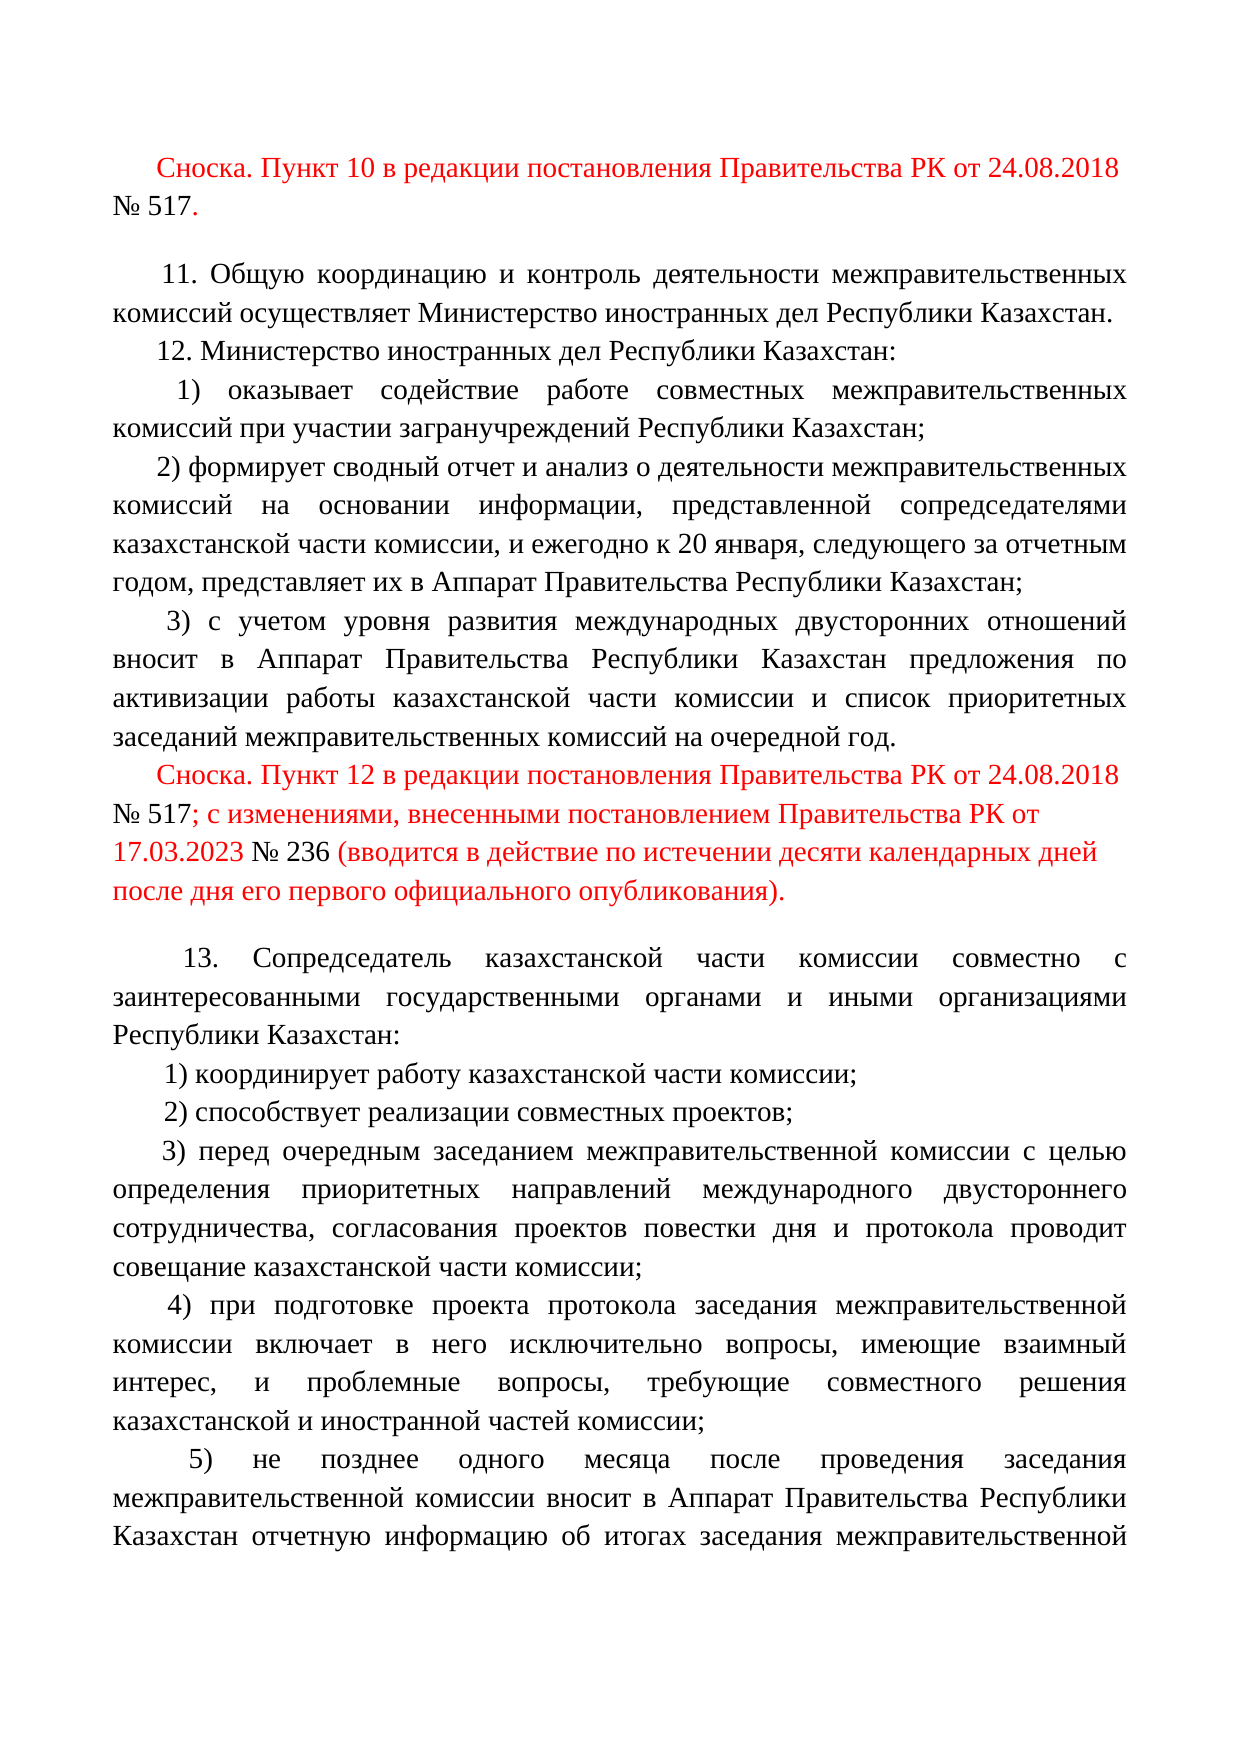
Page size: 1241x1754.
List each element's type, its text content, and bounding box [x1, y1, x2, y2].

text 12. Министерство иностранных дел Республики Казахстан: [112, 333, 1128, 367]
text 11. Общую координацию и контроль деятельности межправительственных комиссий осуществляет Министерство иностранных дел Республики Казахстан. [112, 256, 1128, 328]
text Сноска. Пункт 10 в редакции постановления Правительства РК от 24.08.2018 № 517. [112, 150, 1128, 252]
text 2) формирует сводный отчет и анализ о деятельности межправительственных комиссий на основании информации, представленной сопредседателями казахстанской части комиссии, и ежегодно к 20 января, следующего за отчетным годом, представляет их в Аппарат Правительства Республики Казахстан; [112, 449, 1128, 598]
text 1) координирует работу казахстанской части комиссии; [112, 1056, 1128, 1089]
text 2) способствует реализации совместных проектов; [112, 1094, 1128, 1128]
text 13. Сопредседатель казахстанской части комиссии совместно с заинтересованными государственными органами и иными организациями Республики Казахстан: [112, 940, 1128, 1051]
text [112, 1441, 1128, 1552]
text Сноска. Пункт 12 в редакции постановления Правительства РК от 24.08.2018 № 517; с изменениями, внесенными постановлением Правительства РК от 17.03.2023 № 236 (вводится в действие по истечении десяти календарных дней после дня его первого официального опубликования). [112, 757, 1128, 937]
text 3) перед очередным заседанием межправительственной комиссии с целью определения приоритетных направлений международного двустороннего сотрудничества, согласования проектов повестки дня и протокола проводит совещание казахстанской части комиссии; [112, 1133, 1128, 1282]
text 4) при подготовке проекта протокола заседания межправительственной комиссии включает в него исключительно вопросы, имеющие взаимный интерес, и проблемные вопросы, требующие совместного решения казахстанской и иностранной частей комиссии; [112, 1287, 1128, 1436]
text 3) с учетом уровня развития международных двусторонних отношений вносит в Аппарат Правительства Республики Казахстан предложения по активизации работы казахстанской части комиссии и список приоритетных заседаний межправительственных комиссий на очередной год. [112, 603, 1128, 752]
text 1) оказывает содействие работе совместных межправительственных комиссий при участии загранучреждений Республики Казахстан; [112, 372, 1128, 444]
